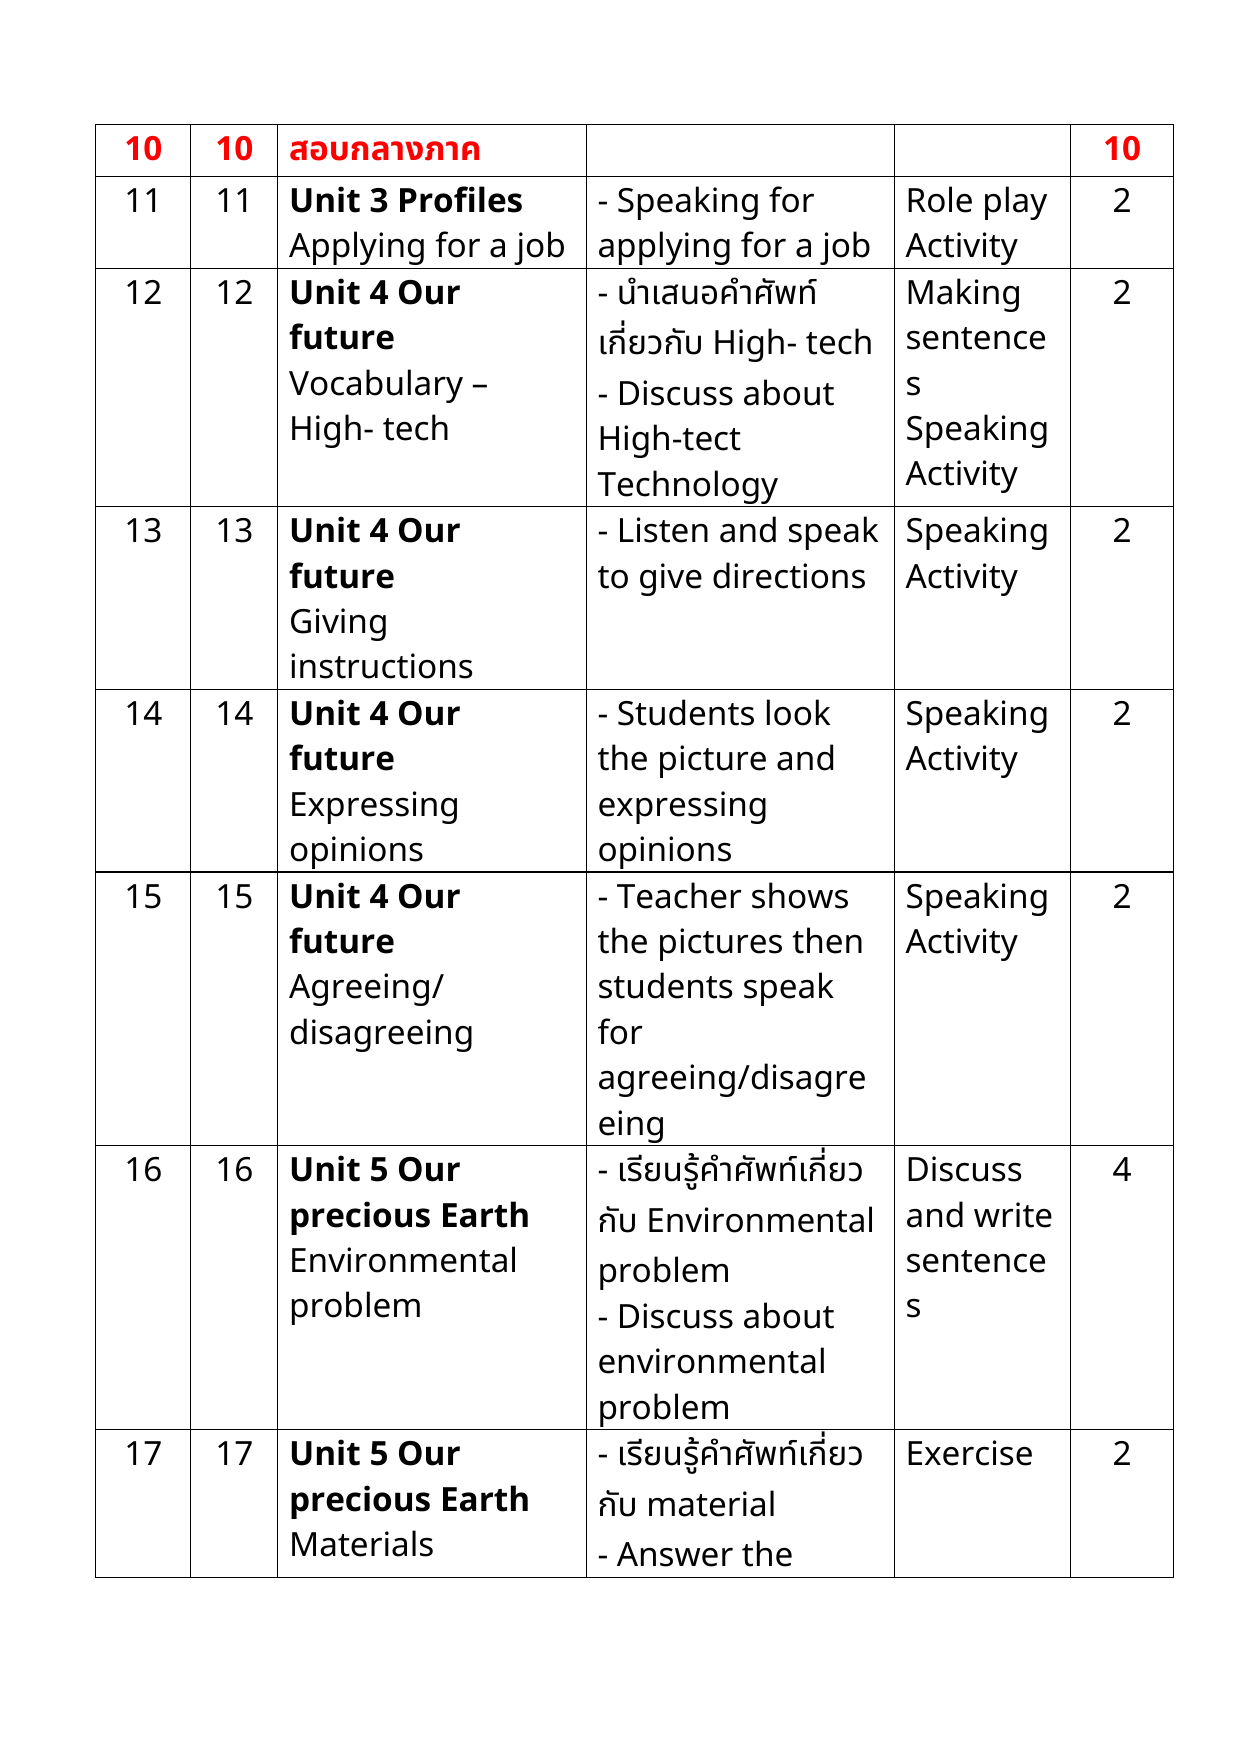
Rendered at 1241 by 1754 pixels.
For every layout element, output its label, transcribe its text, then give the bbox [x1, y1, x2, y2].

table_cell 14 [191, 690, 277, 871]
table_cell - Teacher shows the pictures then students speak for agreeing/disagreeing [587, 873, 894, 1145]
table_cell Unit 4 Our future Agreeing/disagreeing [278, 873, 586, 1145]
table_cell 4 [1071, 1146, 1173, 1429]
table_cell 2 [1071, 873, 1173, 1145]
table_cell 2 [1071, 177, 1173, 267]
table_cell Role play Activity [895, 177, 1070, 267]
table_cell 2 [1071, 269, 1173, 506]
table_cell Unit 5 Our precious Earth Environmental problem [278, 1146, 586, 1429]
table_cell 11 [96, 177, 190, 267]
table_cell - นำเสนอคำศัพท์เกี่ยวกับ High- tech - Discuss about High-tect Technology [587, 269, 894, 506]
table_cell 17 [96, 1430, 190, 1577]
table_cell Unit 4 Our future Giving instructions [278, 507, 586, 689]
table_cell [587, 1430, 894, 1577]
table_cell 16 [96, 1146, 190, 1429]
table_cell 14 [96, 690, 190, 871]
table_cell Speaking Activity [895, 690, 1070, 871]
table_cell 12 [191, 269, 277, 506]
table_cell 15 [191, 873, 277, 1145]
table_cell 13 [191, 507, 277, 689]
table_cell 10 [191, 125, 277, 176]
table_cell - Speaking for applying for a job [587, 177, 894, 267]
table_cell Making sentences Speaking Activity [895, 269, 1070, 506]
table_cell 12 [96, 269, 190, 506]
table_cell Speaking Activity [895, 507, 1070, 689]
table_cell 16 [191, 1146, 277, 1429]
table_cell [895, 125, 1070, 176]
table_cell 2 [1071, 1430, 1173, 1577]
table_cell สอบกลางภาค [278, 125, 586, 176]
table_cell Unit 4 Our future Vocabulary – High- tech [278, 269, 586, 506]
table_cell 10 [96, 125, 190, 176]
table_cell 11 [191, 177, 277, 267]
table_cell 17 [191, 1430, 277, 1577]
table_cell - Students look the picture and expressing opinions [587, 690, 894, 871]
table_cell Exercise [895, 1430, 1070, 1577]
table_cell Discuss and write sentences [895, 1146, 1070, 1429]
table_cell Speaking Activity [895, 873, 1070, 1145]
table_cell - Listen and speak to give directions [587, 507, 894, 689]
table_cell Unit 4 Our future Expressing opinions [278, 690, 586, 871]
table_cell [587, 125, 894, 176]
table_cell 2 [1071, 690, 1173, 871]
table_cell 15 [96, 873, 190, 1145]
table_cell - เรียนรู้คำศัพท์เกี่ยวกับ Environmental problem - Discuss about environmental problem [587, 1146, 894, 1429]
table_cell Unit 3 Profiles Applying for a job [278, 177, 586, 267]
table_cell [278, 1430, 586, 1577]
table_cell 10 [1071, 125, 1173, 176]
table_cell 13 [96, 507, 190, 689]
table_cell 2 [1071, 507, 1173, 689]
